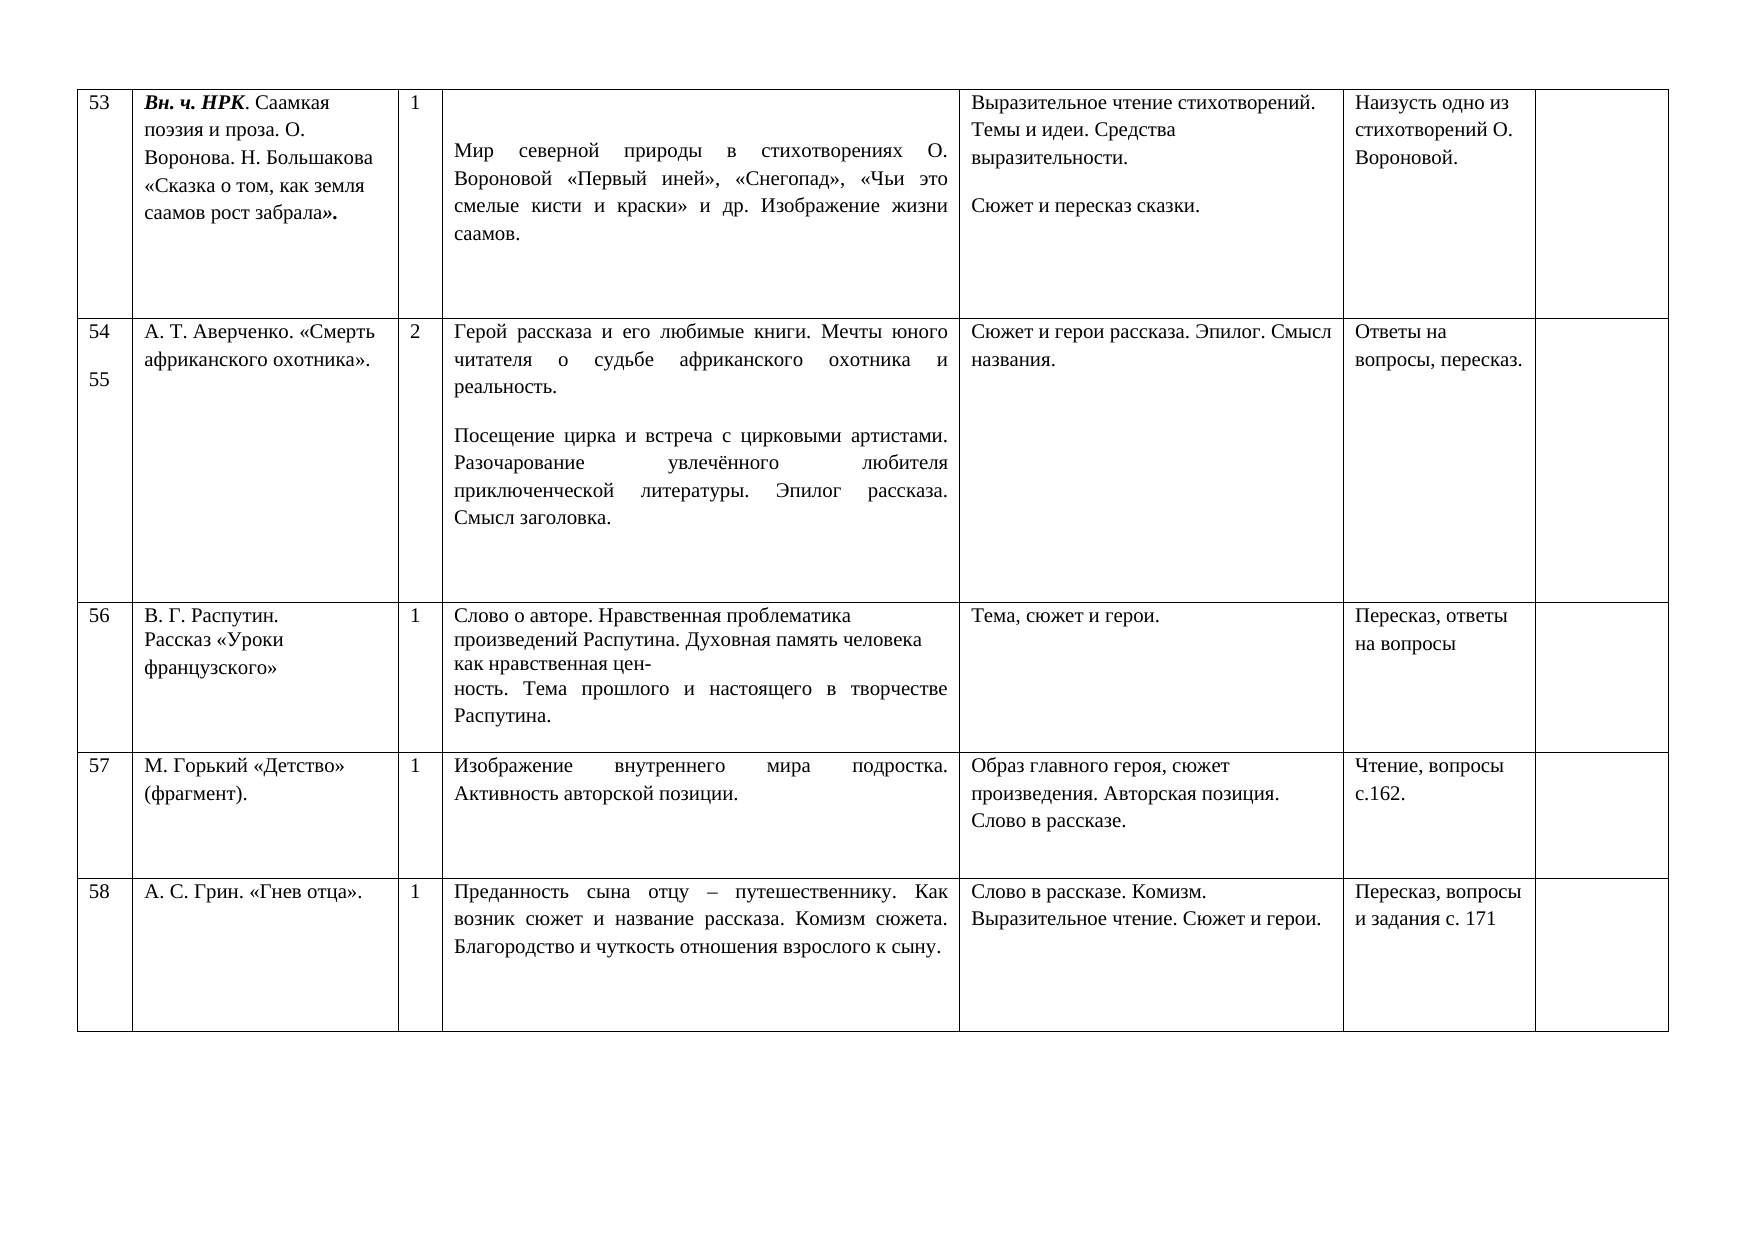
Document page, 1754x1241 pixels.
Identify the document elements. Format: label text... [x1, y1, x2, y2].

table_cell 1 [399, 879, 442, 1031]
table_cell Преданность сына отцу – путешественнику. Как возник сюжет и название рассказа. Комизм сюжета. Благородство и чуткость отношения взрослого к сыну. [443, 879, 959, 1031]
table_cell Чтение, вопросы с.162. [1344, 753, 1535, 878]
table_cell 1 [399, 90, 442, 318]
table_cell 53 [78, 90, 132, 318]
table_cell Сюжет и герои рассказа. Эпилог. Смысл названия. [960, 319, 1343, 602]
table_cell Вн. ч. НРК. Саамкая поэзия и проза. О. Воронова. Н. Большакова «Сказка о том, как земля саамов рост забрала». [133, 90, 398, 318]
table_cell Наизусть одно из стихотворений О. Вороновой. [1344, 90, 1535, 318]
table_cell 1 [399, 753, 442, 878]
table_cell Слово о авторе. Нравственная проблематика произведений Распутина. Духовная память человека как нравственная цен- ность. Тема прошлого и настоящего в творчестве Распутина. [443, 603, 959, 752]
table_cell Изображение внутреннего мира подростка. Активность авторской позиции. [443, 753, 959, 878]
table_cell Пересказ, ответы на вопросы [1344, 603, 1535, 752]
table_cell А. Т. Аверченко. «Смерть африканского охотника». [133, 319, 398, 602]
table_cell Пересказ, вопросы и задания с. 171 [1344, 879, 1535, 1031]
table_cell 1 [399, 603, 442, 752]
table_cell М. Горький «Детство» (фрагмент). [133, 753, 398, 878]
table_cell 56 [78, 603, 132, 752]
table_cell [1536, 879, 1668, 1031]
table_cell В. Г. Распутин. Рассказ «Уроки французского» [133, 603, 398, 752]
table_cell 2 [399, 319, 442, 602]
table_cell Ответы на вопросы, пересказ. [1344, 319, 1535, 602]
table_cell Образ главного героя, сюжет произведения. Авторская позиция. Слово в рассказе. [960, 753, 1343, 878]
table_cell [1536, 319, 1668, 602]
table_cell Мир северной природы в стихотворениях О. Вороновой «Первый иней», «Снегопад», «Чьи это смелые кисти и краски» и др. Изображение жизни саамов. [443, 90, 959, 318]
table_cell Выразительное чтение стихотворений. Темы и идеи. Средства выразительности. Сюжет и пересказ сказки. [960, 90, 1343, 318]
table_cell [1536, 90, 1668, 318]
table_cell 57 [78, 753, 132, 878]
table_cell А. С. Грин. «Гнев отца». [133, 879, 398, 1031]
table_cell Герой рассказа и его любимые книги. Мечты юного читателя о судьбе африканского охотника и реальность. Посещение цирка и встреча с цирковыми артистами. Разочарование увлечённого любителя приключенческой литературы. Эпилог рассказа. Смысл заголовка. [443, 319, 959, 602]
table_cell [1536, 603, 1668, 752]
table_cell 54 55 [78, 319, 132, 602]
table_cell Слово в рассказе. Комизм. Выразительное чтение. Сюжет и герои. [960, 879, 1343, 1031]
table_cell 58 [78, 879, 132, 1031]
table_cell [1536, 753, 1668, 878]
table_cell Тема, сюжет и герои. [960, 603, 1343, 752]
